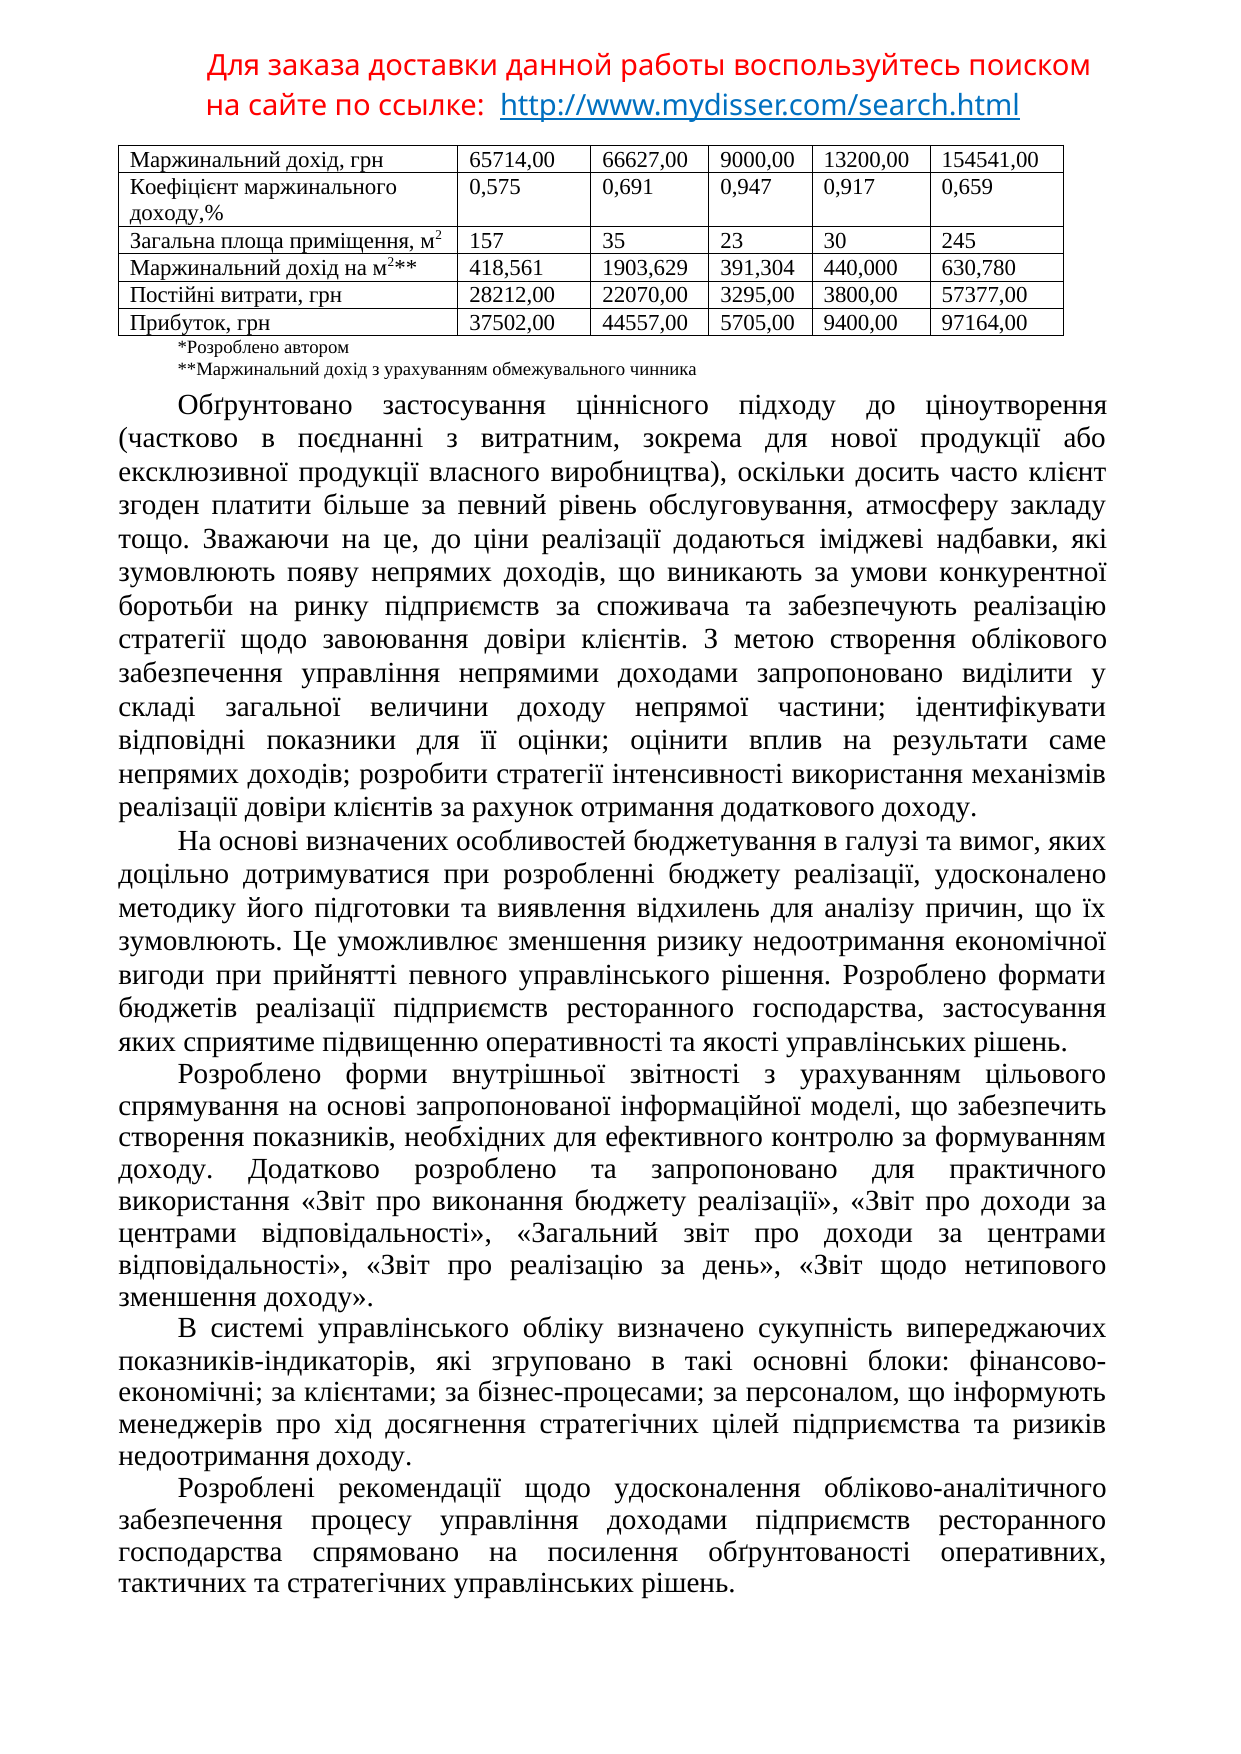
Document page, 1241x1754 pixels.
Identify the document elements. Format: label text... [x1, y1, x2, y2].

table_cell 418,561 [458, 254, 590, 281]
table_cell 391,304 [709, 254, 812, 281]
text *Розроблено автором [118, 336, 1107, 358]
table_cell 630,780 [931, 254, 1063, 281]
table_cell 37502,00 [458, 309, 590, 335]
table_cell 245 [931, 227, 1063, 253]
table_cell Маржинальний дохід, грн [119, 146, 457, 172]
table_cell Маржинальний дохід на м2** [119, 254, 457, 281]
text В системі управлінського обліку визначено сукупність випереджаючих показників-індикаторів, які згруповано в такі основні блоки: фінансово-економічні; за клієнтами; за бізнес-процесами; за персоналом, що інформують менеджерів про хід досягнення стратегічних цілей підприємства та ризиків недоотримання доходу. [118, 1312, 1107, 1472]
text Обґрунтовано застосування ціннісного підходу до ціноутворення (частково в поєднанні з витратним, зокрема для нової продукції або ексклюзивної продукції власного виробництва), оскільки досить часто клієнт згоден платити більше за певний рівень обслуговування, атмосферу закладу тощо. Зважаючи на це, до ціни реалізації додаються іміджеві надбавки, які зумовлюють появу непрямих доходів, що виникають за умови конкурентної боротьби на ринку підприємств за споживача та забезпечують реалізацію стратегії щодо завоювання довіри клієнтів. З метою створення облікового забезпечення управління непрямими доходами запропоновано виділити у складі загальної величини доходу непрямої частини; ідентифікувати відповідні показники для її оцінки; оцінити вплив на результати саме непрямих доходів; розробити стратегії інтенсивності використання механізмів реалізації довіри клієнтів за рахунок отримання додаткового доходу. [118, 387, 1107, 823]
table_cell 44557,00 [591, 309, 708, 335]
table_cell 1903,629 [591, 254, 708, 281]
table_cell 3295,00 [709, 282, 812, 308]
table_cell 9400,00 [813, 309, 930, 335]
table_cell Коефіцієнт маржинального доходу,% [119, 173, 457, 226]
table_cell 97164,00 [931, 309, 1063, 335]
table_cell 28212,00 [458, 282, 590, 308]
table_cell 65714,00 [458, 146, 590, 172]
table_cell 0,917 [813, 173, 930, 226]
table_cell 440,000 [813, 254, 930, 281]
table_cell 0,575 [458, 173, 590, 226]
table_cell 23 [709, 227, 812, 253]
table_cell 9000,00 [709, 146, 812, 172]
table_cell 154541,00 [931, 146, 1063, 172]
table_cell 66627,00 [591, 146, 708, 172]
table_cell 157 [458, 227, 590, 253]
table_cell 0,691 [591, 173, 708, 226]
table_cell 5705,00 [709, 309, 812, 335]
table_cell 0,659 [931, 173, 1063, 226]
table_cell 0,947 [709, 173, 812, 226]
table_cell Прибуток, грн [119, 309, 457, 335]
text Розроблені рекомендації щодо удосконалення обліково-аналітичного забезпечення процесу управління доходами підприємств ресторанного господарства спрямовано на посилення обґрунтованості оперативних, тактичних та стратегічних управлінських рішень. [118, 1472, 1107, 1599]
table_cell 22070,00 [591, 282, 708, 308]
table_cell Загальна площа приміщення, м2 [119, 227, 457, 253]
text Розроблено форми внутрішньої звітності з урахуванням цільового спрямування на основі запропонованої інформаційної моделі, що забезпечить створення показників, необхідних для ефективного контролю за формуванням доходу. Додатково розроблено та запропоновано для практичного використання «Звіт про виконання бюджету реалізації», «Звіт про доходи за центрами відповідальності», «Загальний звіт про доходи за центрами відповідальності», «Звіт про реалізацію за день», «Звіт щодо нетипового зменшення доходу». [118, 1058, 1107, 1312]
table_cell 35 [591, 227, 708, 253]
text **Маржинальний дохід з урахуванням обмежувального чинника [118, 358, 1107, 379]
text На основі визначених особливостей бюджетування в галузі та вимог, яких доцільно дотримуватися при розробленні бюджету реалізації, удосконалено методику його підготовки та виявлення відхилень для аналізу причин, що їх зумовлюють. Це уможливлює зменшення ризику недоотримання економічної вигоди при прийнятті певного управлінського рішення. Розроблено формати бюджетів реалізації підприємств ресторанного господарства, застосування яких сприятиме підвищенню оперативності та якості управлінських рішень. [118, 823, 1107, 1058]
table_cell 30 [813, 227, 930, 253]
table_cell 3800,00 [813, 282, 930, 308]
table_cell 13200,00 [813, 146, 930, 172]
table_cell 57377,00 [931, 282, 1063, 308]
table_cell Постійні витрати, грн [119, 282, 457, 308]
